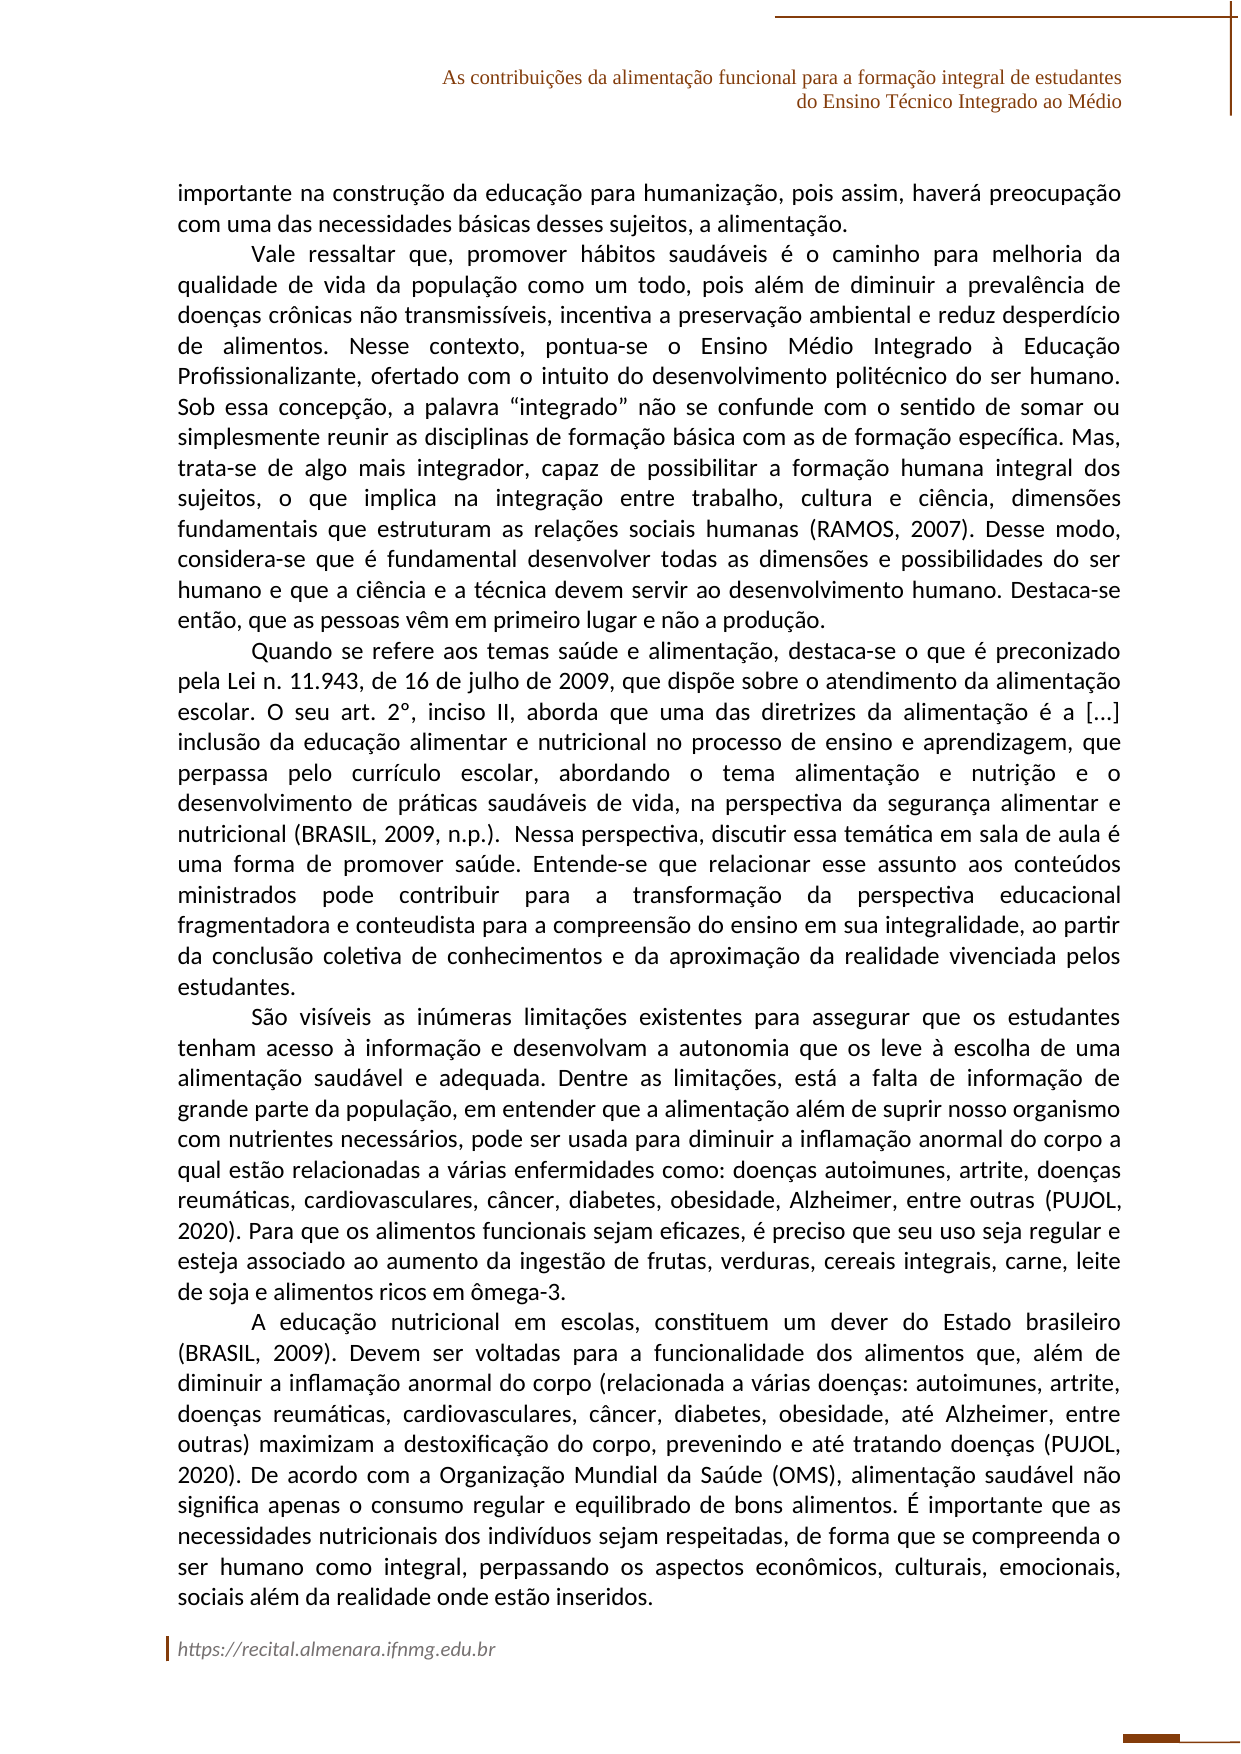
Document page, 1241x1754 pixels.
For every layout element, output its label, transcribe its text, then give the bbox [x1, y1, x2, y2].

text Quando se refere aos temas saúde e alimentação, destaca-se o que é preconizado pela Lei n. 11.943, de 16 de julho de 2009, que dispõe sobre o atendimento da alimentação escolar. O seu art. 2º, inciso II, aborda que uma das diretrizes da alimentação é a [...] inclusão da educação alimentar e nutricional no processo de ensino e aprendizagem, que perpassa pelo currículo escolar, abordando o tema alimentação e nutrição e o desenvolvimento de práticas saudáveis de vida, na perspectiva da segurança alimentar e nutricional (BRASIL, 2009, n.p.). Nessa perspectiva, discutir essa temática em sala de aula é uma forma de promover saúde. Entende-se que relacionar esse assunto aos conteúdos ministrados pode contribuir para a transformação da perspectiva educacional fragmentadora e conteudista para a compreensão do ensino em sua integralidade, ao partir da conclusão coletiva de conhecimentos e da aproximação da realidade vivenciada pelos estudantes. [177, 635, 1122, 1001]
text São visíveis as inúmeras limitações existentes para assegurar que os estudantes tenham acesso à informação e desenvolvam a autonomia que os leve à escolha de uma alimentação saudável e adequada. Dentre as limitações, está a falta de informação de grande parte da população, em entender que a alimentação além de suprir nosso organismo com nutrientes necessários, pode ser usada para diminuir a inflamação anormal do corpo a qual estão relacionadas a várias enfermidades como: doenças autoimunes, artrite, doenças reumáticas, cardiovasculares, câncer, diabetes, obesidade, Alzheimer, entre outras (PUJOL, 2020). Para que os alimentos funcionais sejam eficazes, é preciso que seu uso seja regular e esteja associado ao aumento da ingestão de frutas, verduras, cereais integrais, carne, leite de soja e alimentos ricos em ômega-3. [177, 1001, 1122, 1306]
text Vale ressaltar que, promover hábitos saudáveis é o caminho para melhoria da qualidade de vida da população como um todo, pois além de diminuir a prevalência de doenças crônicas não transmissíveis, incentiva a preservação ambiental e reduz desperdício de alimentos. Nesse contexto, pontua-se o Ensino Médio Integrado à Educação Profissionalizante, ofertado com o intuito do desenvolvimento politécnico do ser humano. Sob essa concepção, a palavra “integrado” não se confunde com o sentido de somar ou simplesmente reunir as disciplinas de formação básica com as de formação específica. Mas, trata-se de algo mais integrador, capaz de possibilitar a formação humana integral dos sujeitos, o que implica na integração entre trabalho, cultura e ciência, dimensões fundamentais que estruturam as relações sociais humanas (RAMOS, 2007). Desse modo, considera-se que é fundamental desenvolver todas as dimensões e possibilidades do ser humano e que a ciência e a técnica devem servir ao desenvolvimento humano. Destaca-se então, que as pessoas vêm em primeiro lugar e não a produção. [177, 238, 1122, 635]
text A educação nutricional em escolas, constituem um dever do Estado brasileiro (BRASIL, 2009). Devem ser voltadas para a funcionalidade dos alimentos que, além de diminuir a inflamação anormal do corpo (relacionada a várias doenças: autoimunes, artrite, doenças reumáticas, cardiovasculares, câncer, diabetes, obesidade, até Alzheimer, entre outras) maximizam a destoxificação do corpo, prevenindo e até tratando doenças (PUJOL, 2020). De acordo com a Organização Mundial da Saúde (OMS), alimentação saudável não significa apenas o consumo regular e equilibrado de bons alimentos. É importante que as necessidades nutricionais dos indivíduos sejam respeitadas, de forma que se compreenda o ser humano como integral, perpassando os aspectos econômicos, culturais, emocionais, sociais além da realidade onde estão inseridos. [177, 1306, 1122, 1612]
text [177, 177, 1122, 238]
